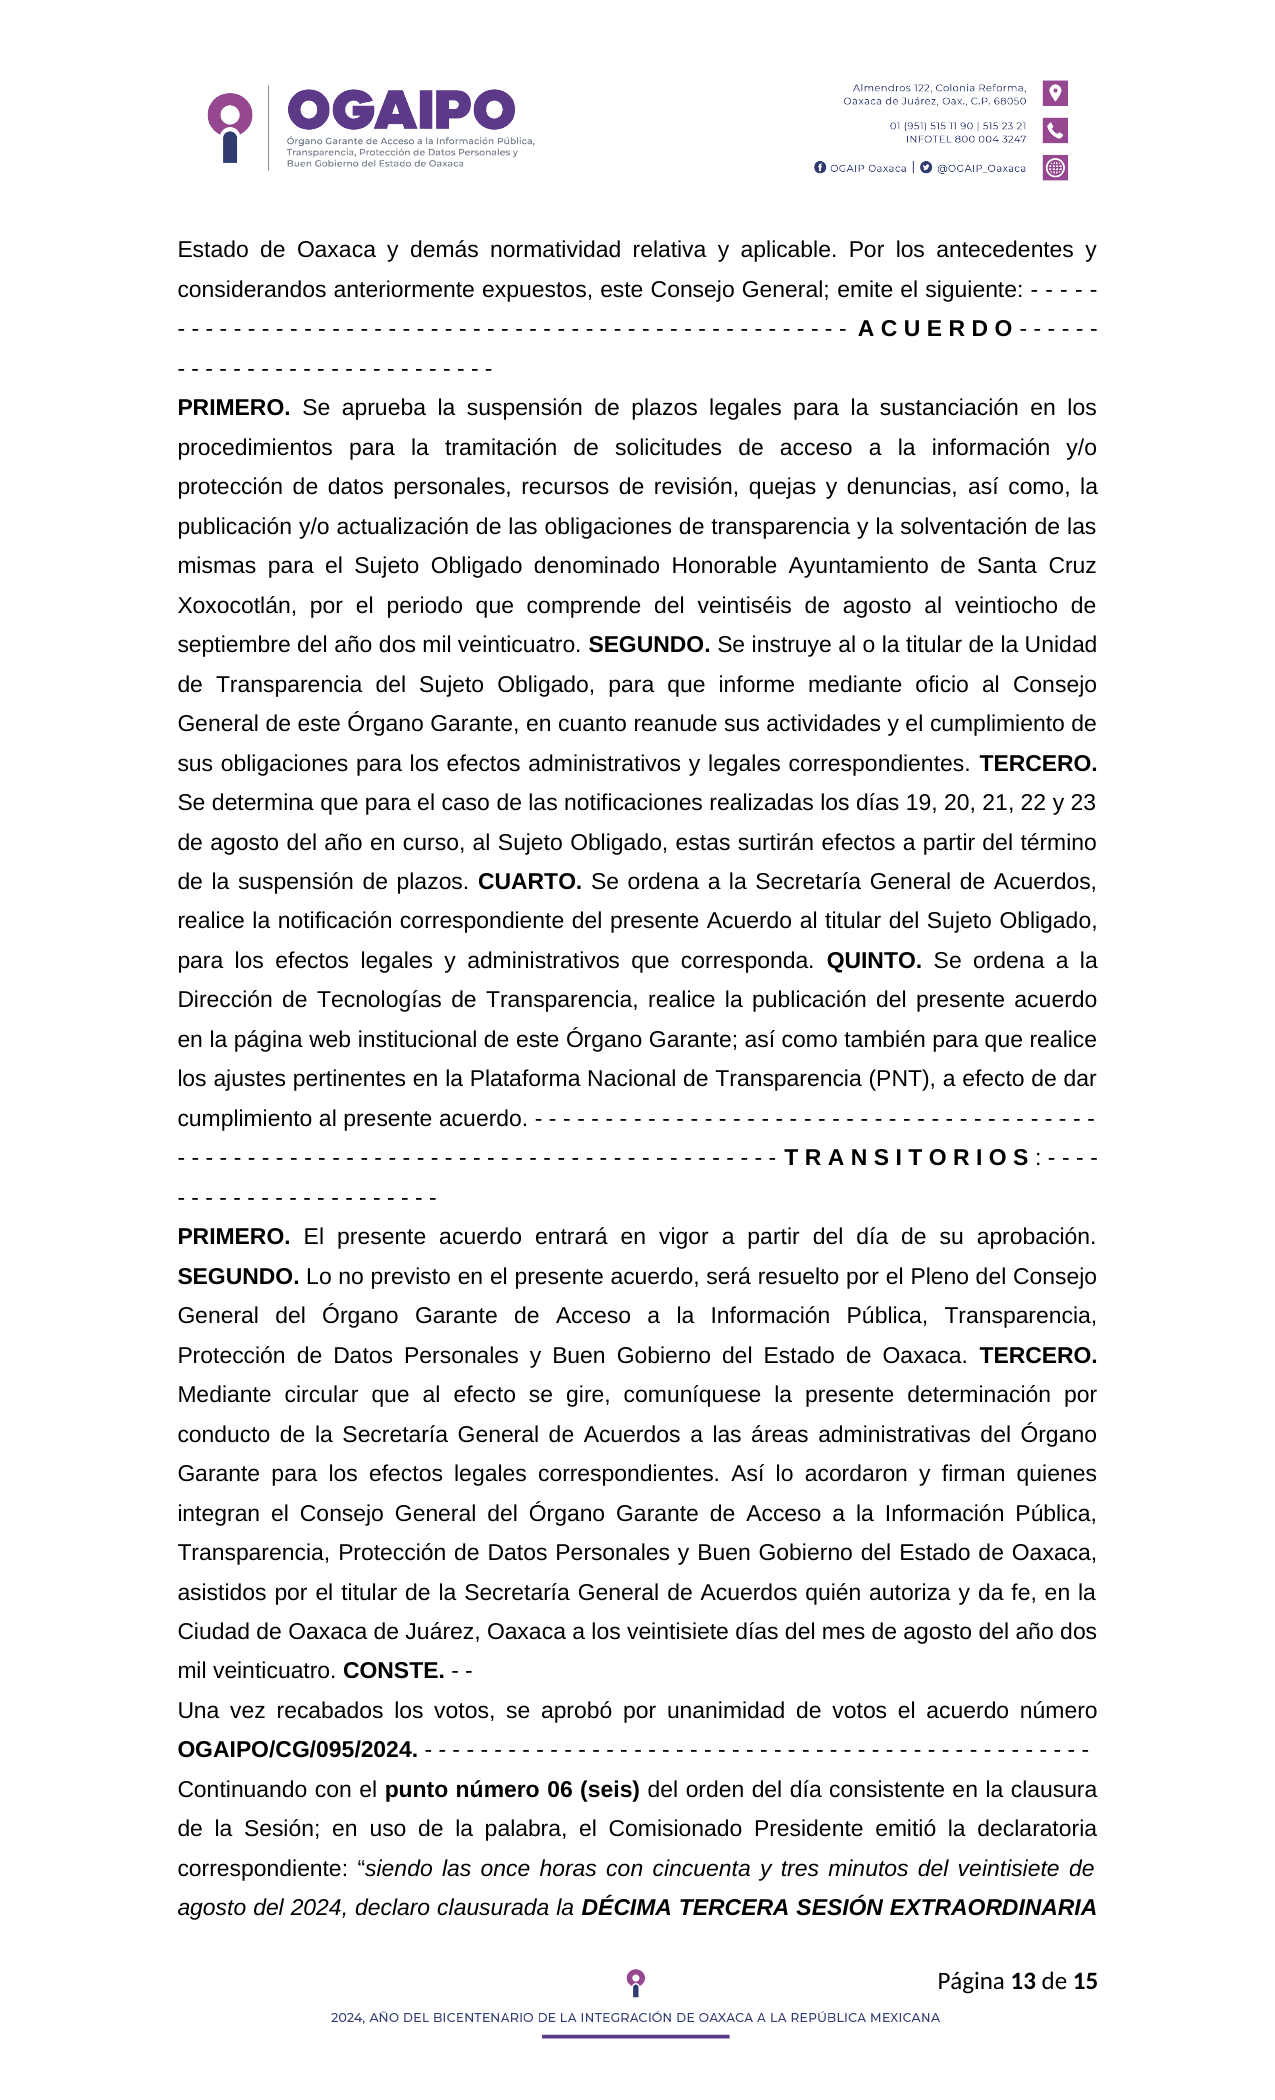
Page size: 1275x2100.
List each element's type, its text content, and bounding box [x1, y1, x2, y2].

text PRIMERO. Se aprueba la suspensión de plazos legales para la sustanciación en los procedimientos para la tramitación de solicitudes de acceso a la información y/o protección de datos personales, recursos de revisión, quejas y denuncias, así como, la publicación y/o actualización de las obligaciones de transparencia y la solventación de las mismas para el Sujeto Obligado denominado Honorable Ayuntamiento de Santa Cruz Xoxocotlán, por el periodo que comprende del veintiséis de agosto al veintiocho de septiembre del año dos mil veinticuatro. SEGUNDO. Se instruye al o la titular de la Unidad de Transparencia del Sujeto Obligado, para que informe mediante oficio al Consejo General de este Órgano Garante, en cuanto reanude sus actividades y el cumplimiento de sus obligaciones para los efectos administrativos y legales correspondientes. TERCERO. Se determina que para el caso de las notificaciones realizadas los días 19, 20, 21, 22 y 23 de agosto del año en curso, al Sujeto Obligado, estas surtirán efectos a partir del término de la suspensión de plazos. CUARTO. Se ordena a la Secretaría General de Acuerdos, realice la notificación correspondiente del presente Acuerdo al titular del Sujeto Obligado, para los efectos legales y administrativos que corresponda. QUINTO. Se ordena a la Dirección de Tecnologías de Transparencia, realice la publicación del presente acuerdo en la página web institucional de este Órgano Garante; así como también para que realice los ajustes pertinentes en la Plataforma Nacional de Transparencia (PNT), a efecto de dar cumplimiento al presente acuerdo. - - - - - - - - - - - - - - - - - - - - - - - - - - - - - - - - - - - - - - - - - - - - - - - - - - - - - - - - - - - - - - - - - - - - - - - - - - - - - - - - - - - T R A N S I T O R I O S : - - - - - - - - - - - - - - - - - - - - - - - [177, 394, 1098, 1210]
picture [131, 44, 1144, 213]
text PRIMERO. El presente acuerdo entrará en vigor a partir del día de su aprobación. SEGUNDO. Lo no previsto en el presente acuerdo, será resuelto por el Pleno del Consejo General del Órgano Garante de Acceso a la Información Pública, Transparencia, Protección de Datos Personales y Buen Gobierno del Estado de Oaxaca. TERCERO. Mediante circular que al efecto se gire, comuníquese la presente determinación por conducto de la Secretaría General de Acuerdos a las áreas administrativas del Órgano Garante para los efectos legales correspondientes. Así lo acordaron y firman quienes integran el Consejo General del Órgano Garante de Acceso a la Información Pública, Transparencia, Protección de Datos Personales y Buen Gobierno del Estado de Oaxaca, asistidos por el titular de la Secretaría General de Acuerdos quién autoriza y da fe, en la Ciudad de Oaxaca de Juárez, Oaxaca a los veintisiete días del mes de agosto del año dos mil veinticuatro. CONSTE. - - [177, 1223, 1098, 1684]
picture [326, 1923, 949, 2099]
text Una vez recabados los votos, se aprobó por unanimidad de votos el acuerdo número OGAIPO/CG/095/2024. - - - - - - - - - - - - - - - - - - - - - - - - - - - - - - - - - - - - - - - - - - - - - - - - [177, 1697, 1098, 1763]
